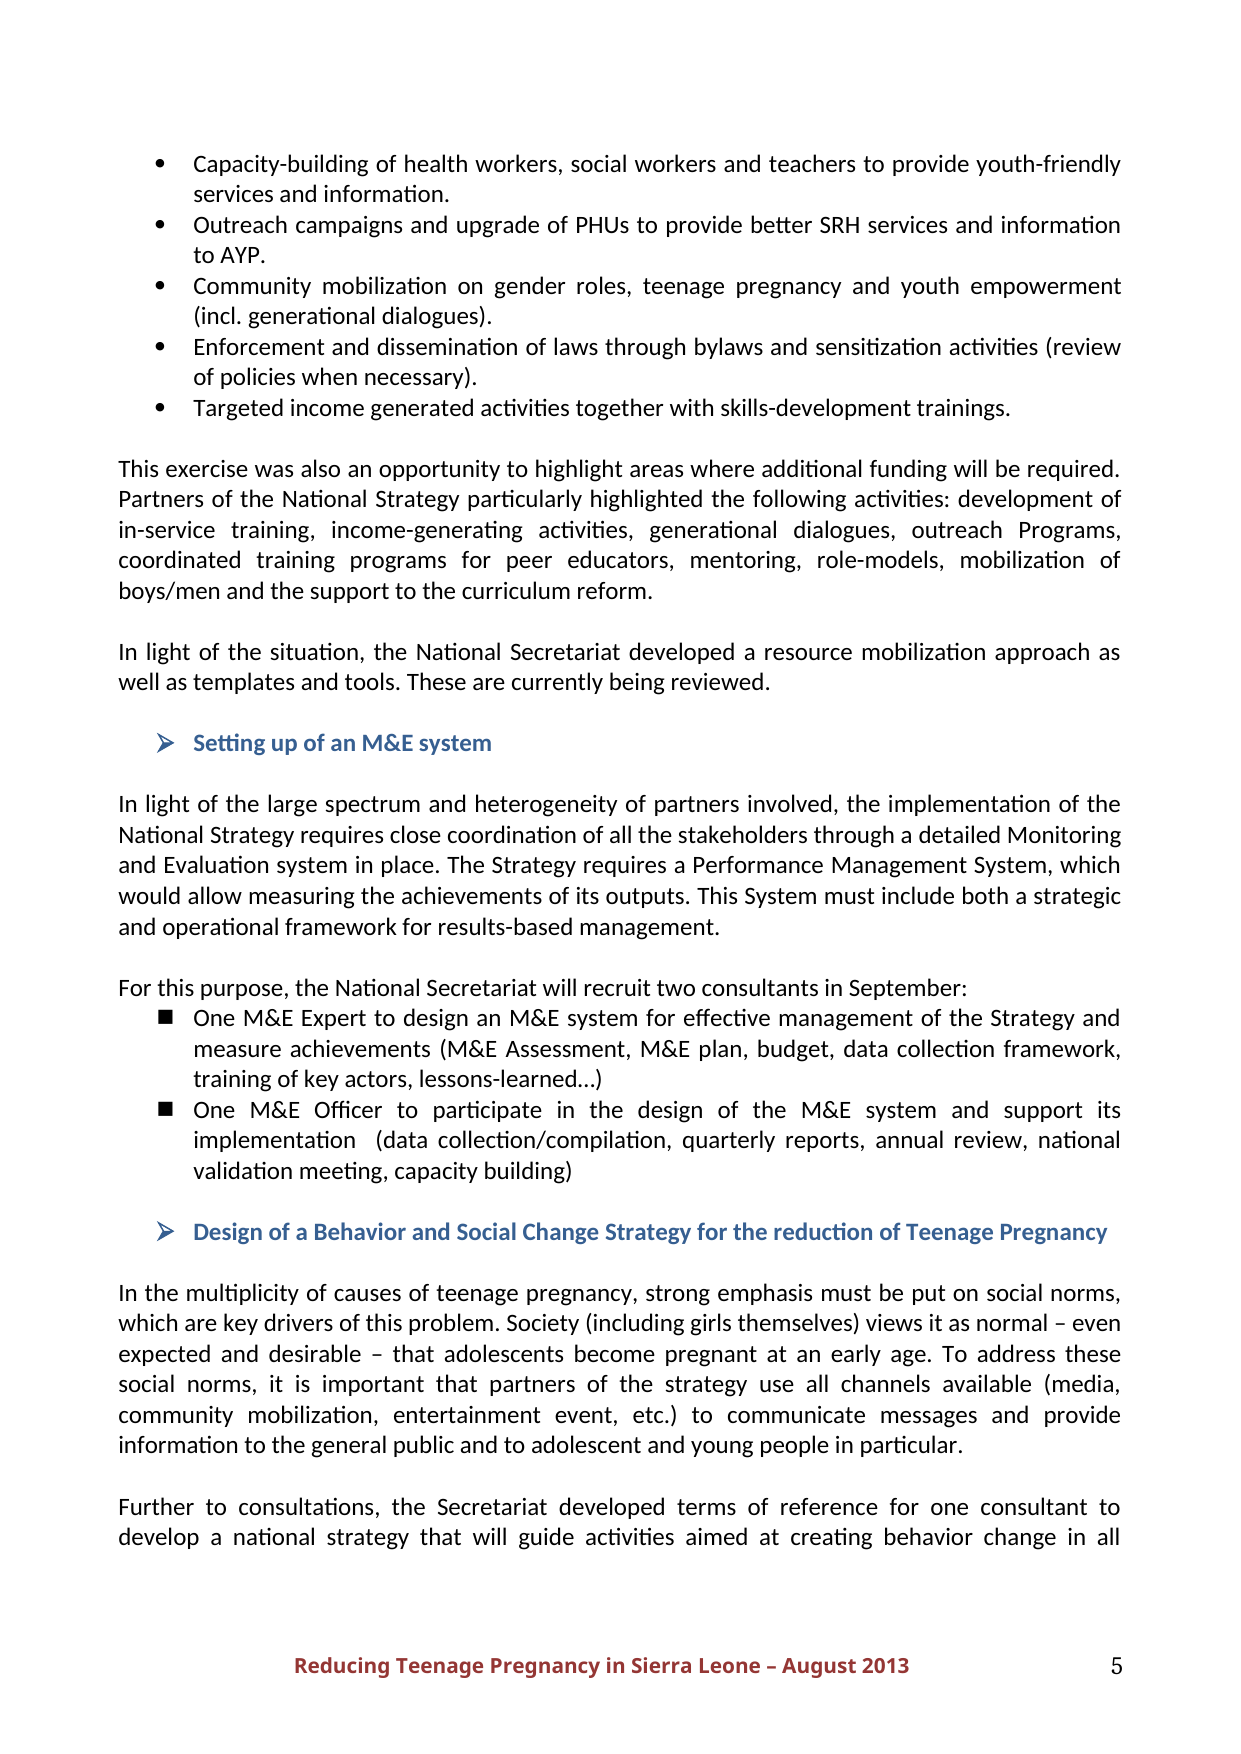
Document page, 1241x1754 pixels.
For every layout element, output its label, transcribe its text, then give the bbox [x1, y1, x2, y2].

list Capacity-building of health workers, social workers and teachers to provide youth-friendly services and information. [156, 148, 1123, 209]
text In the multiplicity of causes of teenage pregnancy, strong emphasis must be put on social norms, which are key drivers of this problem. Society (including girls themselves) views it as normal – even expected and desirable – that adolescents become pregnant at an early age. To address these social norms, it is important that partners of the strategy use all channels available (media, community mobilization, entertainment event, etc.) to communicate messages and provide information to the general public and to adolescent and young people in particular. [118, 1277, 1123, 1460]
list One M&E Officer to participate in the design of the M&E system and support its implementation (data collection/compilation, quarterly reports, annual review, national validation meeting, capacity building) [156, 1094, 1123, 1185]
text In light of the large spectrum and heterogeneity of partners involved, the implementation of the National Strategy requires close coordination of all the stakeholders through a detailed Monitoring and Evaluation system in place. The Strategy requires a Performance Management System, which would allow measuring the achievements of its outputs. This System must include both a strategic and operational framework for results-based management. [118, 789, 1123, 941]
list One M&E Expert to design an M&E system for effective management of the Strategy and measure achievements (M&E Assessment, M&E plan, budget, data collection framework, training of key actors, lessons-learned…) [156, 1002, 1123, 1094]
text In light of the situation, the National Secretariat developed a resource mobilization approach as well as templates and tools. These are currently being reviewed. [118, 636, 1123, 697]
list Setting up of an M&E system [156, 728, 1123, 758]
text This exercise was also an opportunity to highlight areas where additional funding will be required. Partners of the National Strategy particularly highlighted the following activities: development of in-service training, income-generating activities, generational dialogues, outreach Programs, coordinated training programs for peer educators, mentoring, role-models, mobilization of boys/men and the support to the curriculum reform. [118, 453, 1123, 606]
list Targeted income generated activities together with skills-development trainings. [156, 392, 1123, 422]
list Outreach campaigns and upgrade of PHUs to provide better SRH services and information to AYP. [156, 209, 1123, 270]
list Design of a Behavior and Social Change Strategy for the reduction of Teenage Pregnancy [156, 1216, 1123, 1246]
list Community mobilization on gender roles, teenage pregnancy and youth empowerment (incl. generational dialogues). [156, 270, 1123, 331]
list Enforcement and dissemination of laws through bylaws and sensitization activities (review of policies when necessary). [156, 331, 1123, 392]
text For this purpose, the National Secretariat will recruit two consultants in September: [118, 972, 1123, 1002]
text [118, 1491, 1123, 1552]
